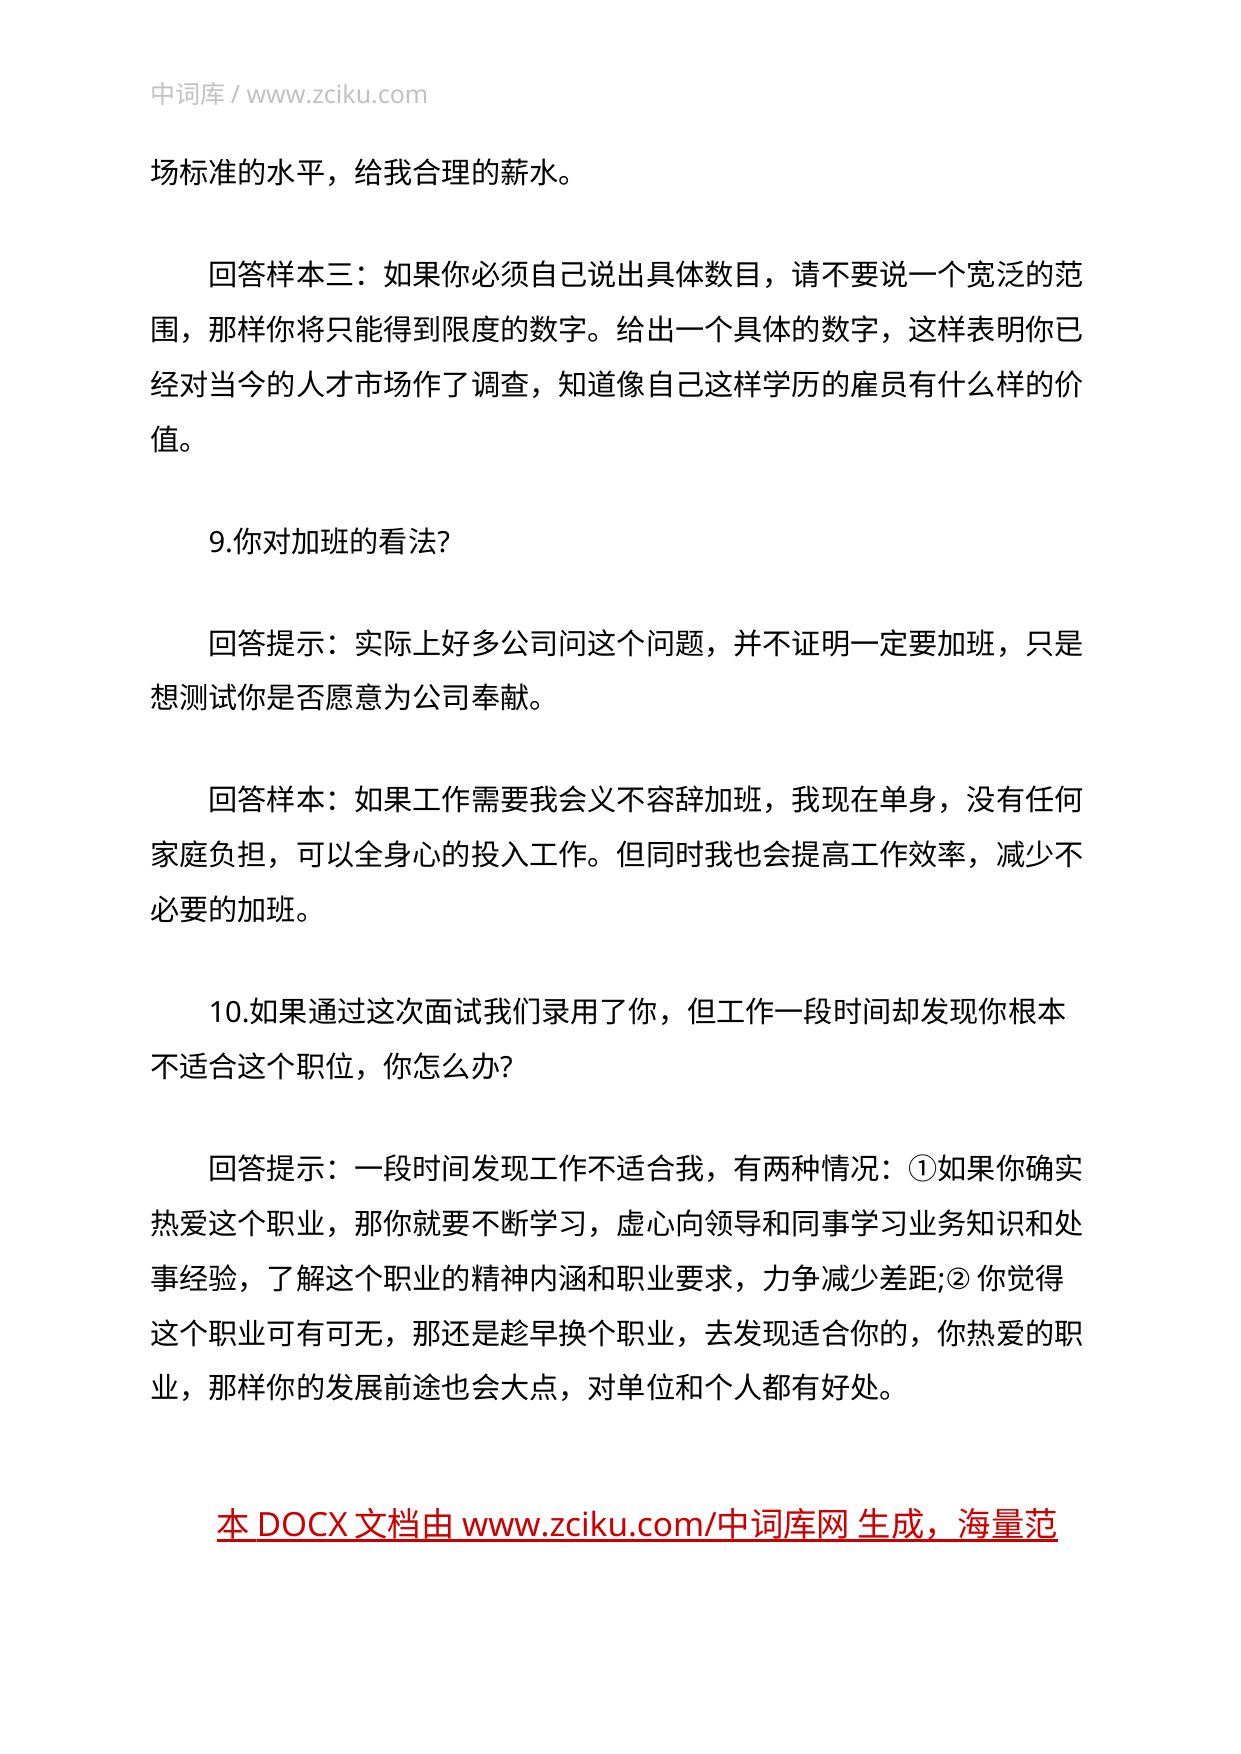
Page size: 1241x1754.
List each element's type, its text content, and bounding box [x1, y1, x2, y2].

text 回答样本三：如果你必须自己说出具体数目，请不要说一个宽泛的范围，那样你将只能得到限度的数字。给出一个具体的数字，这样表明你已经对当今的人才市场作了调查，知道像自己这样学历的雇员有什么样的价值。 [150, 252, 1090, 459]
text 回答提示：实际上好多公司问这个问题，并不证明一定要加班，只是想测试你是否愿意为公司奉献。 [150, 620, 1090, 717]
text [150, 150, 1090, 192]
text 10.如果通过这次面试我们录用了你，但工作一段时间却发现你根本不适合这个职位，你怎么办? [150, 988, 1090, 1086]
text 9.你对加班的看法? [150, 518, 1090, 561]
text 回答提示：一段时间发现工作不适合我，有两种情况：①如果你确实热爱这个职业，那你就要不断学习，虚心向领导和同事学习业务知识和处事经验，了解这个职业的精神内涵和职业要求，力争减少差距;②你觉得这个职业可有可无，那还是趁早换个职业，去发现适合你的，你热爱的职业，那样你的发展前途也会大点，对单位和个人都有好处。 [150, 1145, 1090, 1407]
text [150, 1498, 1090, 1547]
text 回答样本：如果工作需要我会义不容辞加班，我现在单身，没有任何家庭负担，可以全身心的投入工作。但同时我也会提高工作效率，减少不必要的加班。 [150, 777, 1090, 929]
